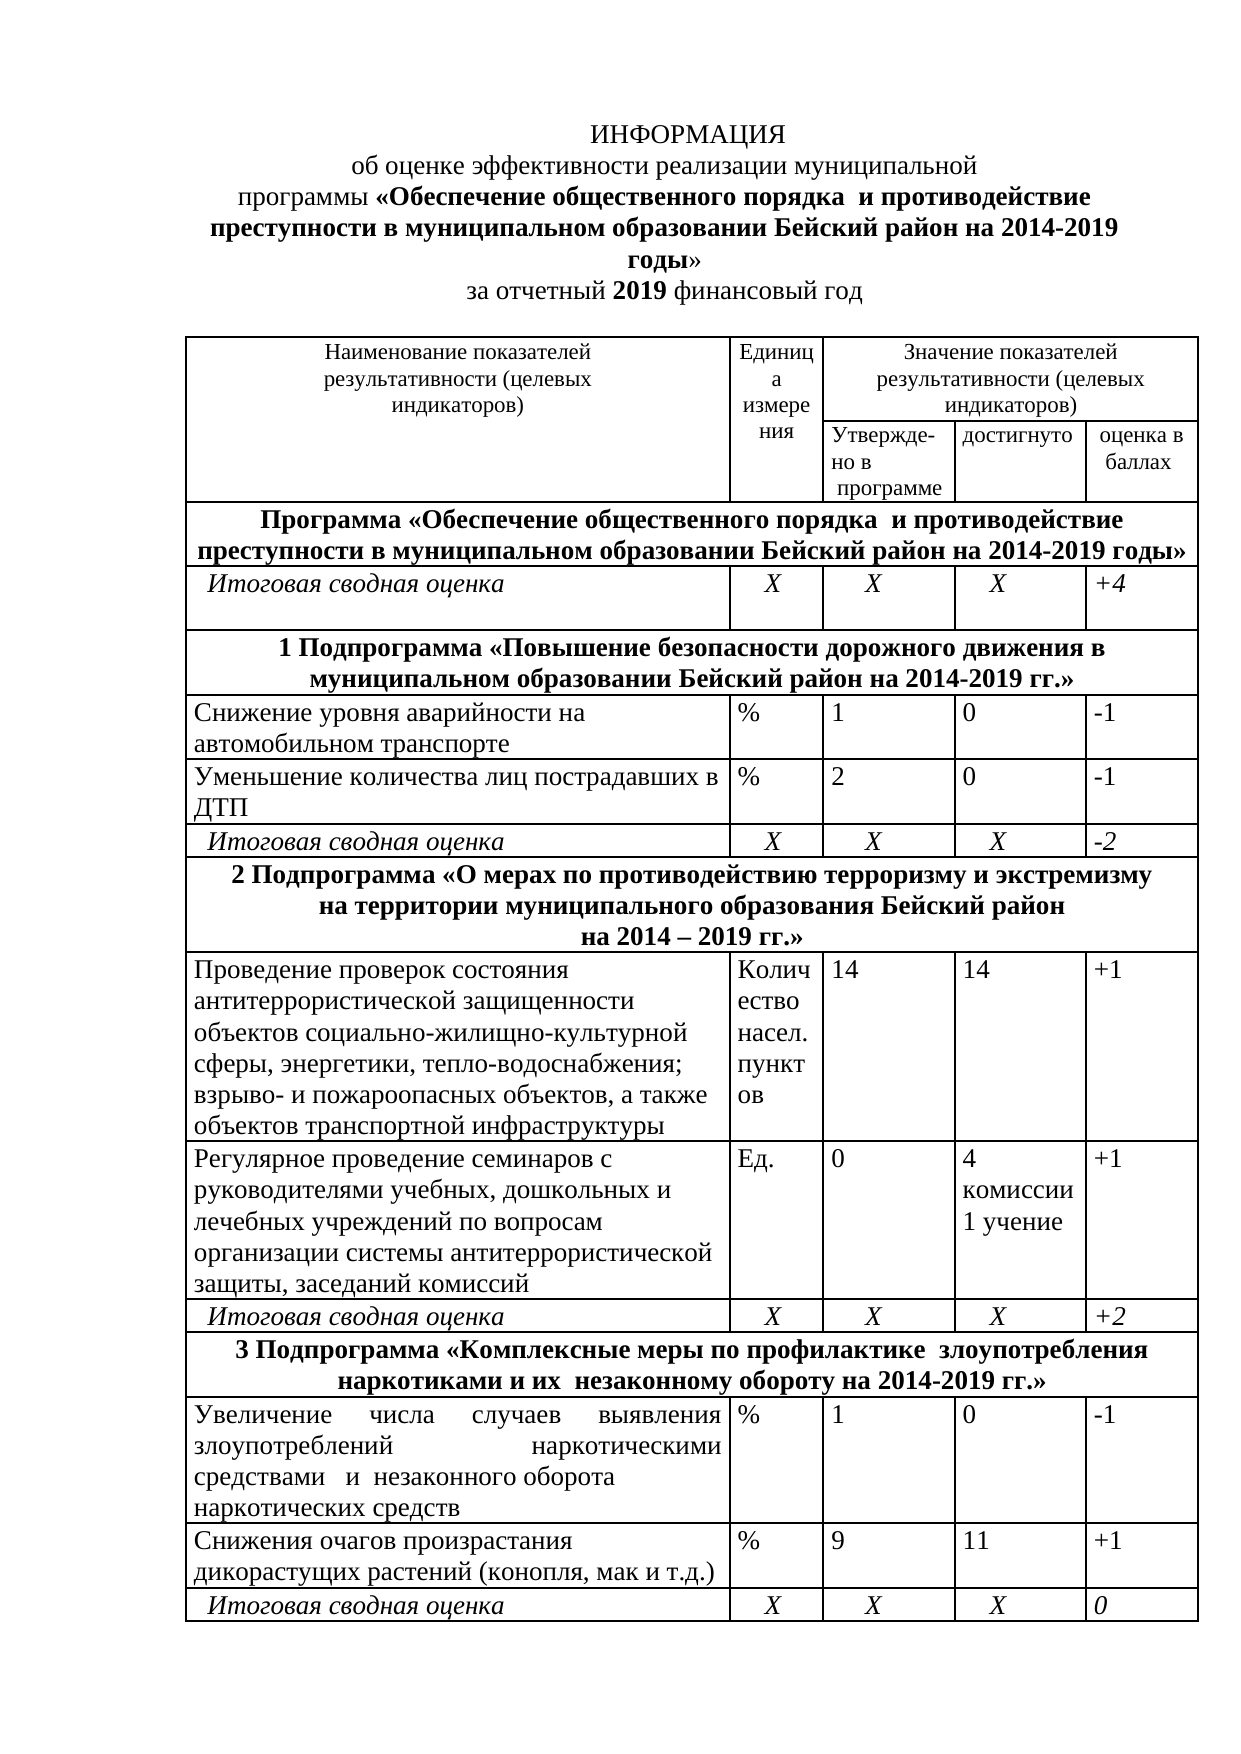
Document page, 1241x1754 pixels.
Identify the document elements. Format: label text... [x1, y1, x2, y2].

table_cell Уменьшение количества лиц пострадавших в ДТП [187, 760, 729, 822]
table_cell Х [731, 567, 822, 629]
table_cell Х [731, 1589, 822, 1620]
table_cell -1 [1087, 1398, 1197, 1522]
table_cell 1 [824, 1398, 954, 1522]
table_cell 2 [824, 760, 954, 822]
table_cell 0 [824, 1142, 954, 1298]
table_cell Х [956, 1300, 1085, 1331]
table_cell Снижения очагов произрастания дикорастущих растений (конопля, мак и т.д.) [187, 1524, 729, 1587]
table_cell -1 [1087, 760, 1197, 822]
table_cell 0 [1087, 1589, 1197, 1620]
table_cell 2 Подпрограмма «О мерах по противодействию терроризму и экстремизму на территории муниципального образования Бейский район на 2014 – 2019 гг.» [187, 858, 1197, 951]
table_cell 14 [956, 953, 1085, 1140]
table_cell Х [824, 825, 954, 856]
table_cell 0 [956, 1398, 1085, 1522]
table_cell Программа «Обеспечение общественного порядка и противодействие преступности в муниципальном образовании Бейский район на 2014-2019 годы» [187, 503, 1197, 565]
table_cell % [731, 760, 822, 822]
table_cell -1 [1087, 696, 1197, 758]
table_cell Увеличение числа случаев выявления злоупотреблений наркотическими средствами и незаконного оборота наркотических средств [187, 1398, 729, 1522]
table_cell Х [824, 567, 954, 629]
table_cell Х [731, 1300, 822, 1331]
table_cell 11 [956, 1524, 1085, 1587]
table_cell +4 [1087, 567, 1197, 629]
table_header Единица измерения [731, 338, 822, 501]
table_cell +1 [1087, 953, 1197, 1140]
table_cell достигнуто [956, 422, 1085, 501]
table_cell Х [824, 1589, 954, 1620]
table_cell Проведение проверок состояния антитеррористической защищенности объектов социально-жилищно-культурной сферы, энергетики, тепло-водоснабжения; взрыво- и пожароопасных объектов, а также объектов транспортной инфраструктуры [187, 953, 729, 1140]
table_cell Х [956, 567, 1085, 629]
table_cell +2 [1087, 1300, 1197, 1331]
table_cell Итоговая сводная оценка [187, 1300, 729, 1331]
table_cell Х [731, 825, 822, 856]
text ИНФОРМАЦИЯ [177, 118, 1152, 149]
table_cell Количество насел. пунктов [731, 953, 822, 1140]
table_cell 1 [824, 696, 954, 758]
table_cell Утвержде-но в программе [824, 422, 954, 501]
table_cell +1 [1087, 1524, 1197, 1587]
table_cell % [731, 1524, 822, 1587]
table_cell 9 [824, 1524, 954, 1587]
table_cell 0 [956, 696, 1085, 758]
table_cell 1 Подпрограмма «Повышение безопасности дорожного движения в муниципальном образовании Бейский район на 2014-2019 гг.» [187, 631, 1197, 694]
table_cell % [731, 696, 822, 758]
table_cell Итоговая сводная оценка [187, 567, 729, 629]
table_cell 4 комиссии 1 учение [956, 1142, 1085, 1298]
text программы «Обеспечение общественного порядка и противодействие преступности в муниципальном образовании Бейский район на 2014-2019 годы» [177, 180, 1152, 274]
table_cell 0 [956, 760, 1085, 822]
table_cell 3 Подпрограмма «Комплексные меры по профилактике злоупотребления наркотиками и их незаконному обороту на 2014-2019 гг.» [187, 1333, 1197, 1396]
table_cell 14 [824, 953, 954, 1140]
table_cell -2 [1087, 825, 1197, 856]
text об оценке эффективности реализации муниципальной [177, 149, 1152, 180]
table_cell Итоговая сводная оценка [187, 1589, 729, 1620]
table_cell Х [956, 825, 1085, 856]
table_cell +1 [1087, 1142, 1197, 1298]
table_header Значение показателей результативности (целевых индикаторов) [824, 338, 1197, 419]
table_cell Регулярное проведение семинаров с руководителями учебных, дошкольных и лечебных учреждений по вопросам организации системы антитеррористической защиты, заседаний комиссий [187, 1142, 729, 1298]
table_header Наименование показателей результативности (целевых индикаторов) [187, 338, 729, 501]
text за отчетный 2019 финансовый год [177, 274, 1152, 305]
table_cell Х [824, 1300, 954, 1331]
table_cell Итоговая сводная оценка [187, 825, 729, 856]
table_cell Х [956, 1589, 1085, 1620]
table_cell Снижение уровня аварийности на автомобильном транспорте [187, 696, 729, 758]
table_cell оценка в баллах [1087, 422, 1197, 501]
table_cell Ед. [731, 1142, 822, 1298]
table_cell % [731, 1398, 822, 1522]
